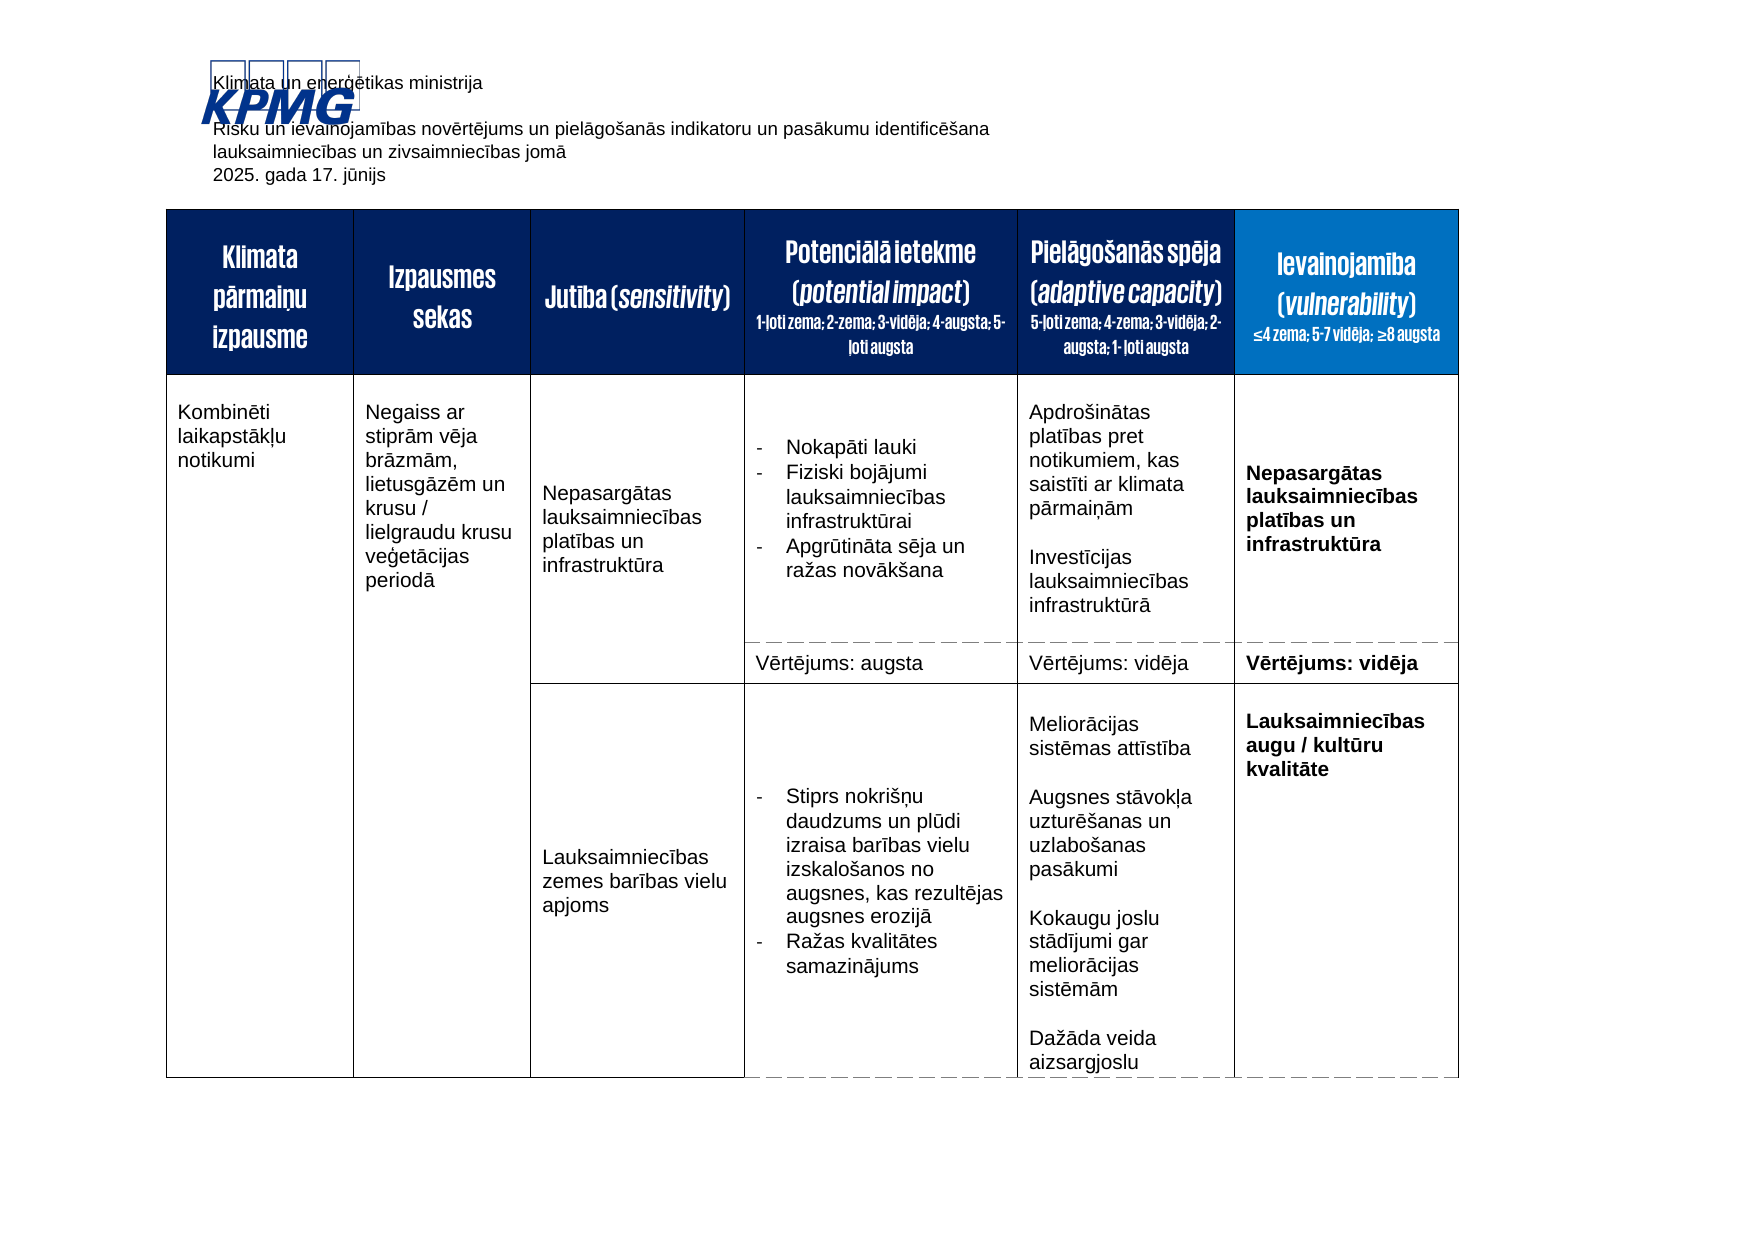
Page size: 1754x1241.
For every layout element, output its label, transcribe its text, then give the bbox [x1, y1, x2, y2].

table_cell Nokapāti lauki Fiziski bojājumi lauksaimniecības infrastruktūrai Apgrūtināta sēja un ražas novākšana [745, 375, 1017, 642]
table_cell Vērtējums: vidēja [1018, 642, 1234, 683]
table_header Klimata pārmaiņu izpausme [167, 210, 353, 374]
table_cell Kombinēti laikapstākļu notikumi [167, 375, 353, 1077]
table_cell Negaiss ar stiprām vēja brāzmām, lietusgāzēm un krusu / lielgraudu krusu veģetācijas periodā [354, 375, 530, 1077]
table_cell Lauksaimniecības augu / kultūru kvalitāte [1235, 684, 1458, 1077]
table_header Jutība (sensitivity) [531, 210, 744, 374]
table_header Ievainojamība (vulnerability) ≤4 zema; 5-7 vidēja; ≥8 augsta [1235, 210, 1458, 374]
table_cell Apdrošinātas platības pret notikumiem, kas saistīti ar klimata pārmaiņām Investīcijas lauksaimniecības infrastruktūrā [1018, 375, 1234, 642]
table_cell Nepasargātas lauksaimniecības platības un infrastruktūra [1235, 375, 1458, 642]
table_cell Vērtējums: augsta [745, 642, 1017, 683]
table_header Potenciālā ietekme (potential impact) 1-ļoti zema; 2-zema; 3-vidēja; 4-augsta; 5-ļoti augsta [745, 210, 1017, 374]
table_cell Nepasargātas lauksaimniecības platības un infrastruktūra [531, 375, 744, 683]
table_cell Vērtējums: vidēja [1235, 642, 1458, 683]
table_cell Stiprs nokrišņu daudzums un plūdi izraisa barības vielu izskalošanos no augsnes, kas rezultējas augsnes erozijā Ražas kvalitātes samazinājums [745, 684, 1017, 1077]
picture [201, 60, 360, 125]
table_header Pielāgošanās spēja (adaptive capacity) 5-ļoti zema; 4-zema; 3-vidēja; 2-augsta; 1- ļoti augsta [1018, 210, 1234, 374]
table_header Izpausmes sekas [354, 210, 530, 374]
table_cell Meliorācijas sistēmas attīstība Augsnes stāvokļa uzturēšanas un uzlabošanas pasākumi Kokaugu joslu stādījumi gar meliorācijas sistēmām Dažāda veida aizsargjoslu izveidošana gan līdzenuma apstākļos, gan reljefā [1018, 684, 1234, 1077]
table_cell Lauksaimniecības zemes barības vielu apjoms [531, 684, 744, 1077]
